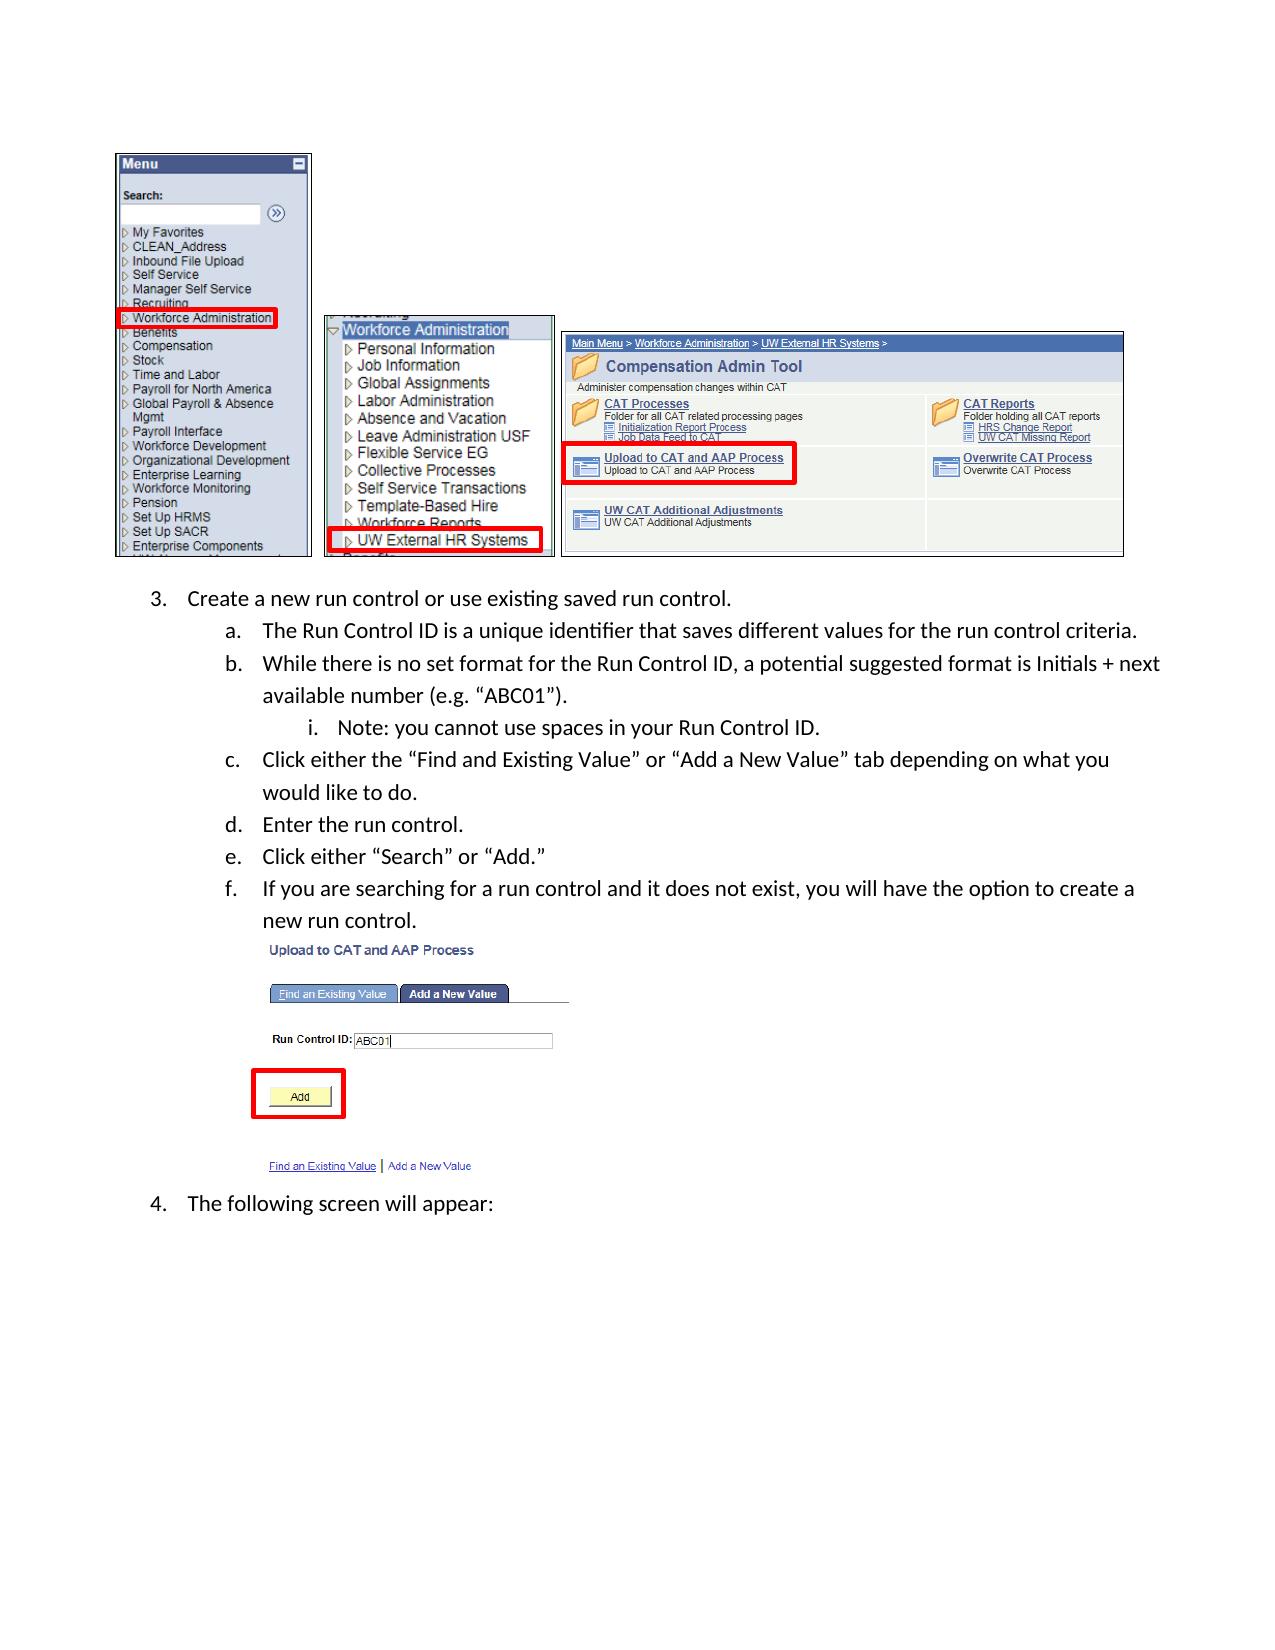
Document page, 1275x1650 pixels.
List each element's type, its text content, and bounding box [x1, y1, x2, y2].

picture [562, 332, 1123, 556]
picture [262, 1073, 341, 1115]
picture [116, 154, 311, 556]
picture [566, 446, 792, 480]
list The Run Control ID is a unique identifier that saves different values for the run control criteria. [225, 617, 1162, 645]
picture [121, 312, 273, 325]
list While there is no set format for the Run Control ID, a potential suggested format is Initials + next available number (e.g. “ABC01”). [225, 649, 1162, 709]
picture [325, 316, 554, 556]
list Enter the run control. [225, 810, 1162, 838]
picture [262, 938, 569, 1185]
list Note: you cannot use spaces in your Run Control ID. [319, 713, 1162, 741]
list Click either “Search” or “Add.” [225, 842, 1162, 870]
list Click either the “Find and Existing Value” or “Add a New Value” tab depending on what you would like to do. [225, 745, 1162, 806]
list The following screen will appear: [150, 1189, 1162, 1217]
list Create a new run control or use existing saved run control. [150, 584, 1162, 612]
